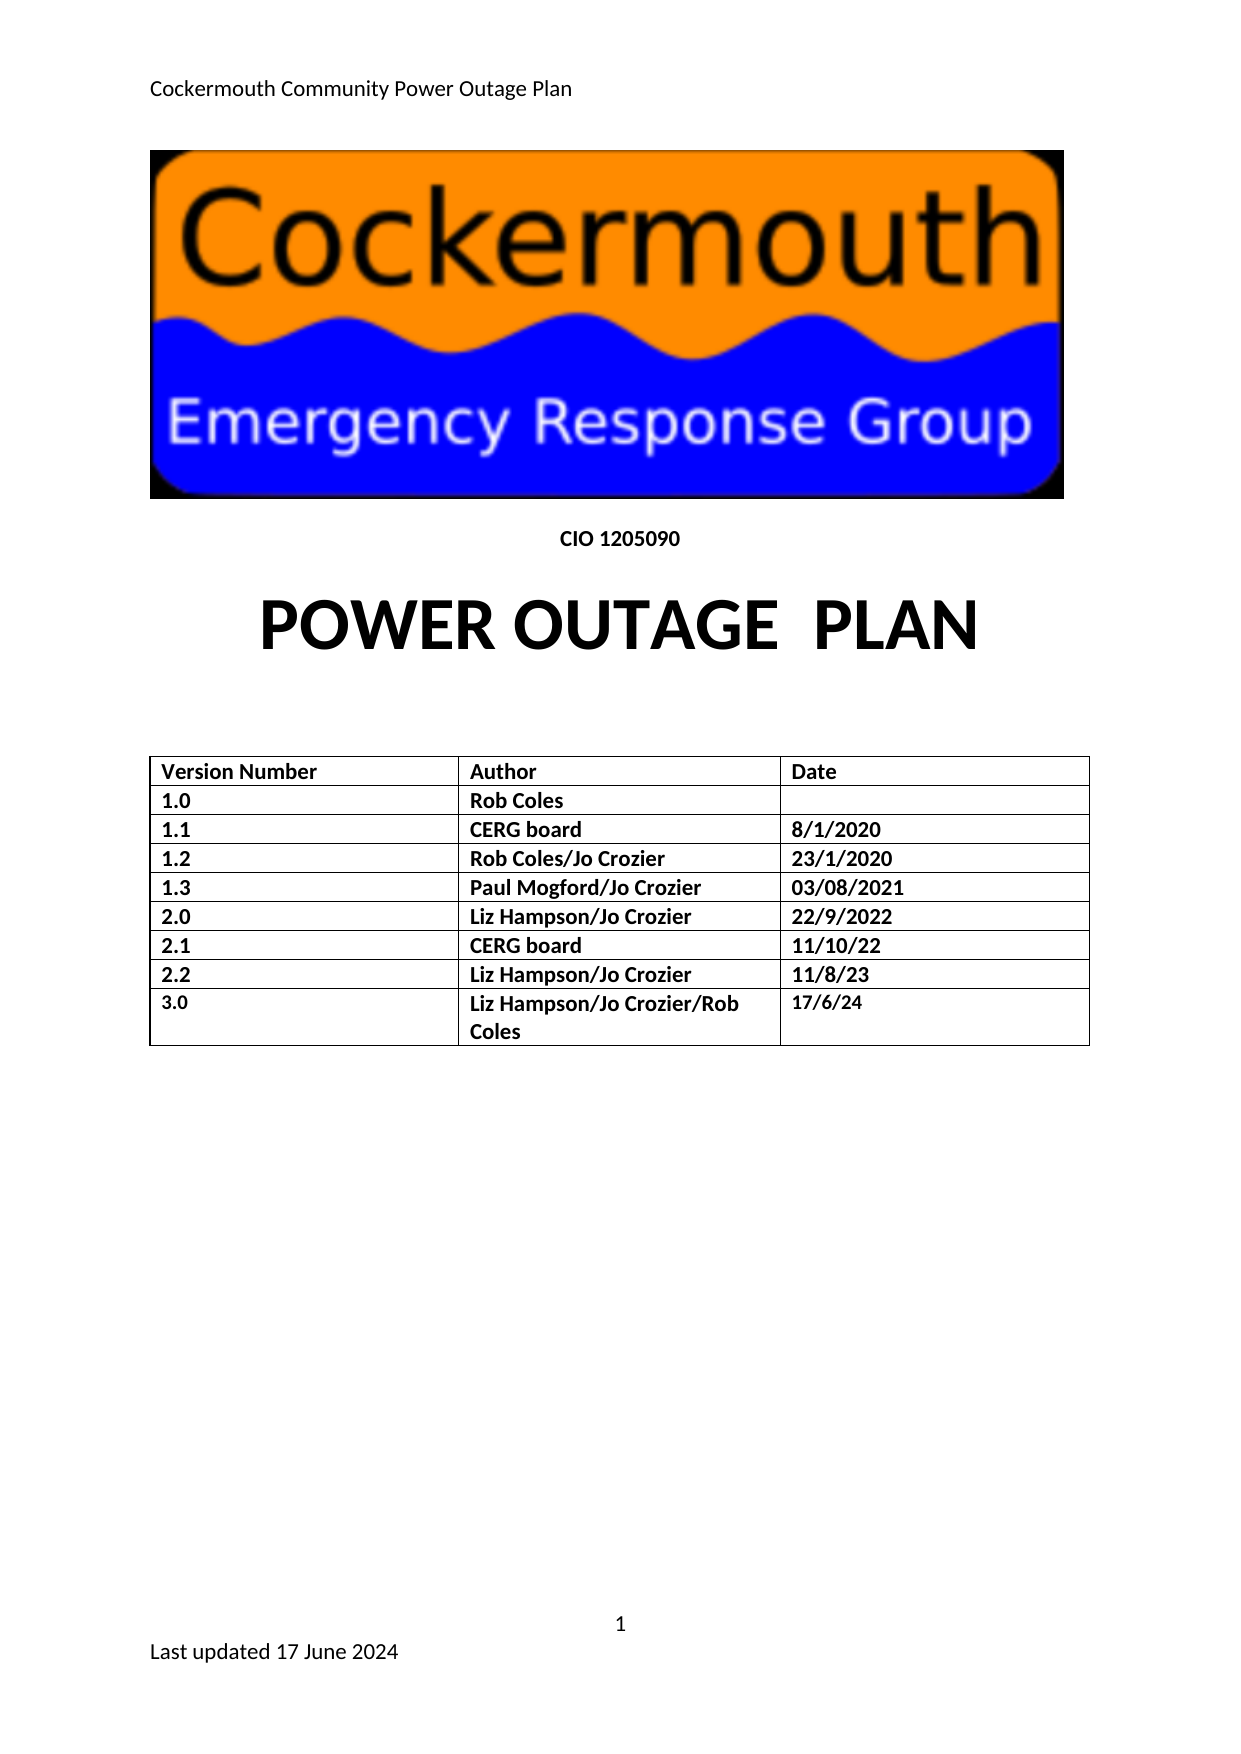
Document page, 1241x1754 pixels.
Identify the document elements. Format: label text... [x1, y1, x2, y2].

table_cell Liz Hampson/Jo Crozier [459, 902, 780, 930]
table_cell Paul Mogford/Jo Crozier [459, 873, 780, 901]
table_header Date [781, 757, 1089, 785]
table_cell CERG board [459, 931, 780, 959]
table_cell 8/1/2020 [781, 815, 1089, 843]
table_cell CERG board [459, 815, 780, 843]
table_header Version Number [151, 757, 458, 785]
table_cell 2.2 [151, 960, 458, 988]
table_cell Liz Hampson/Jo Crozier [459, 960, 780, 988]
table_header Author [459, 757, 780, 785]
table_cell 1.0 [151, 786, 458, 814]
table_cell 2.0 [151, 902, 458, 930]
text POWER OUTAGE PLAN [150, 577, 1090, 668]
table_cell 2.1 [151, 931, 458, 959]
table_cell 03/08/2021 [781, 873, 1089, 901]
table_cell 1.3 [151, 873, 458, 901]
table_cell Liz Hampson/Jo Crozier/Rob Coles [459, 989, 780, 1045]
table_cell 1.2 [151, 844, 458, 872]
table_cell 17/6/24 [781, 989, 1089, 1045]
table_cell Rob Coles [459, 786, 780, 814]
table_cell 11/8/23 [781, 960, 1089, 988]
picture [150, 150, 1064, 499]
table_cell 11/10/22 [781, 931, 1089, 959]
table_cell Rob Coles/Jo Crozier [459, 844, 780, 872]
text CIO 1205090 [150, 524, 1090, 552]
table_cell 23/1/2020 [781, 844, 1089, 872]
table_cell 22/9/2022 [781, 902, 1089, 930]
table_cell [781, 786, 1089, 814]
table_cell 3.0 [151, 989, 458, 1045]
table_cell 1.1 [151, 815, 458, 843]
